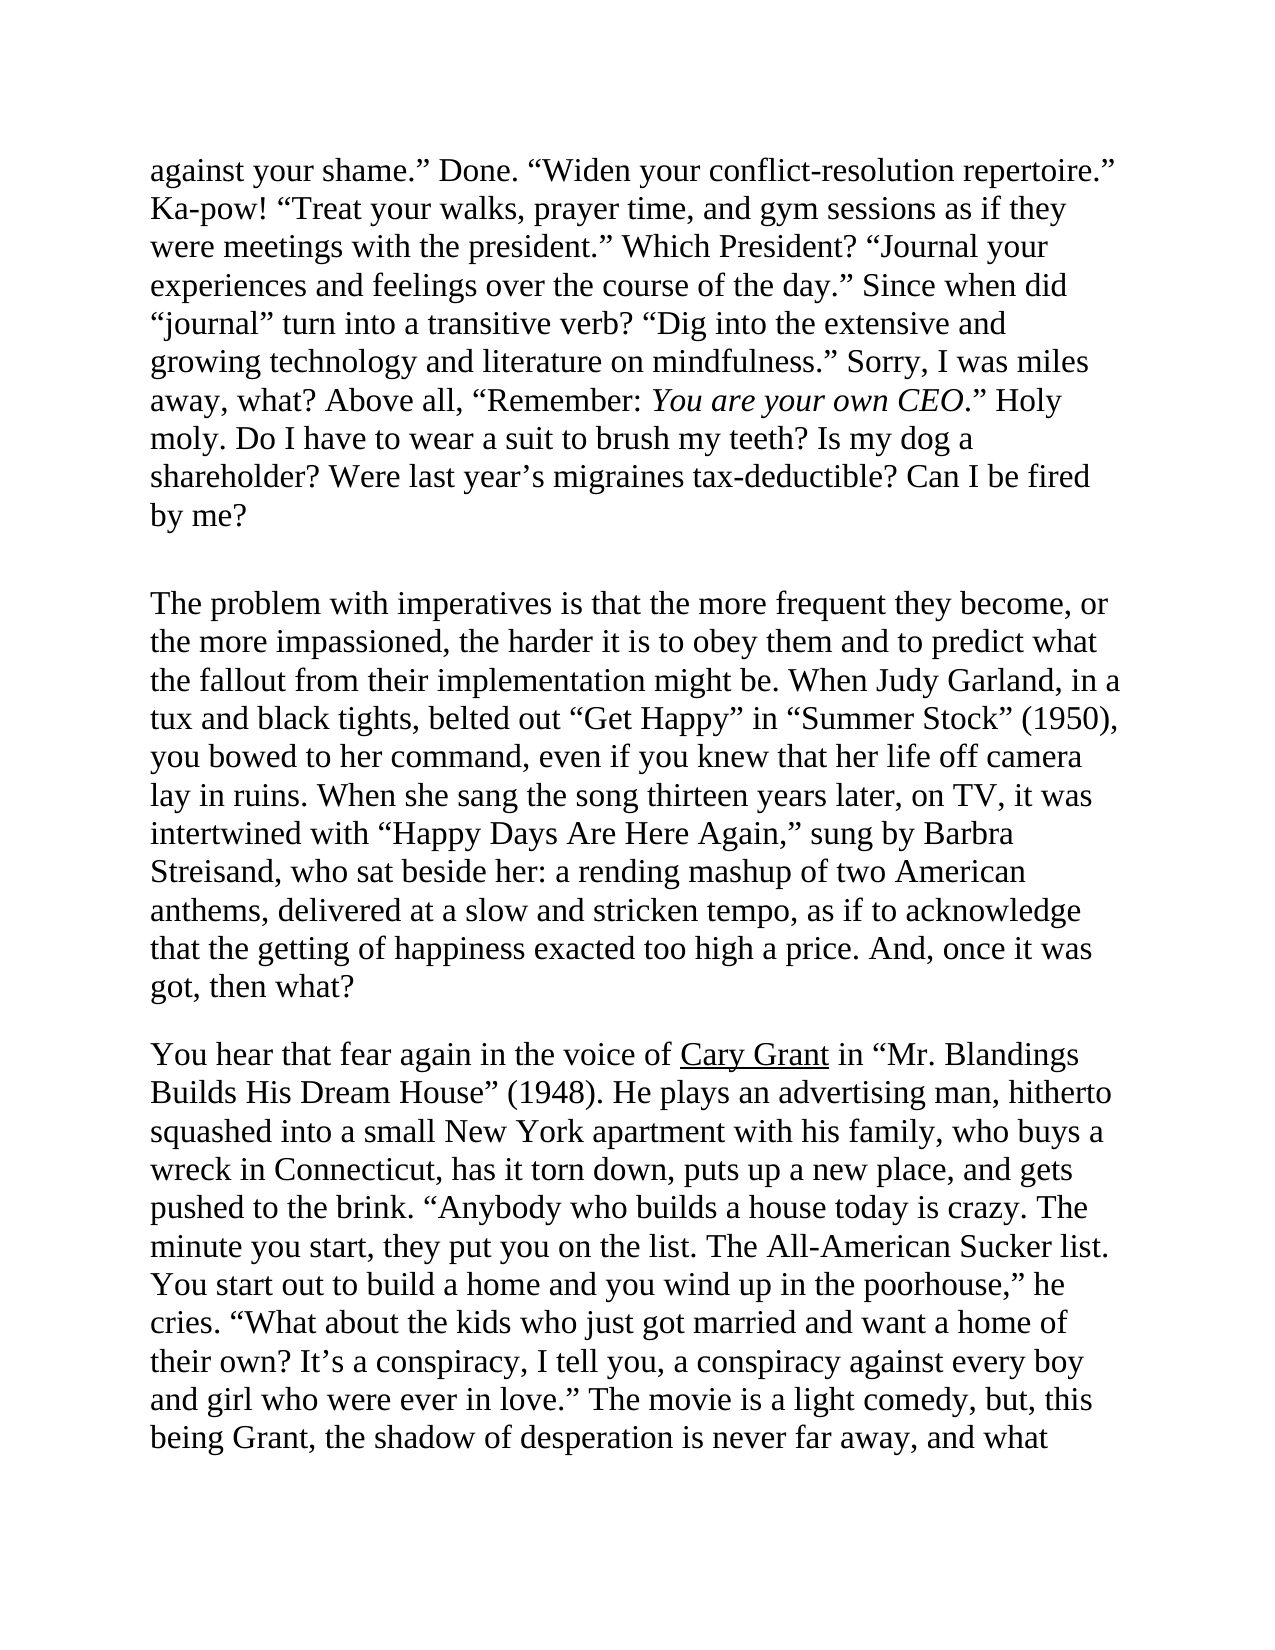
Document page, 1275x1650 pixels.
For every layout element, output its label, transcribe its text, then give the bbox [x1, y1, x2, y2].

text The problem with imperatives is that the more frequent they become, or the more impassioned, the harder it is to obey them and to predict what the fallout from their implementation might be. When Judy Garland, in a tux and black tights, belted out “Get Happy” in “Summer Stock” (1950), you bowed to her command, even if you knew that her life off camera lay in ruins. When she sang the song thirteen years later, on TV, it was intertwined with “Happy Days Are Here Again,” sung by Barbra Streisand, who sat beside her: a rending mashup of two American anthems, delivered at a slow and stricken tempo, as if to acknowledge that the getting of happiness exacted too high a price. And, once it was got, then what? [150, 583, 1125, 1005]
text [150, 1034, 1125, 1456]
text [150, 150, 1125, 533]
